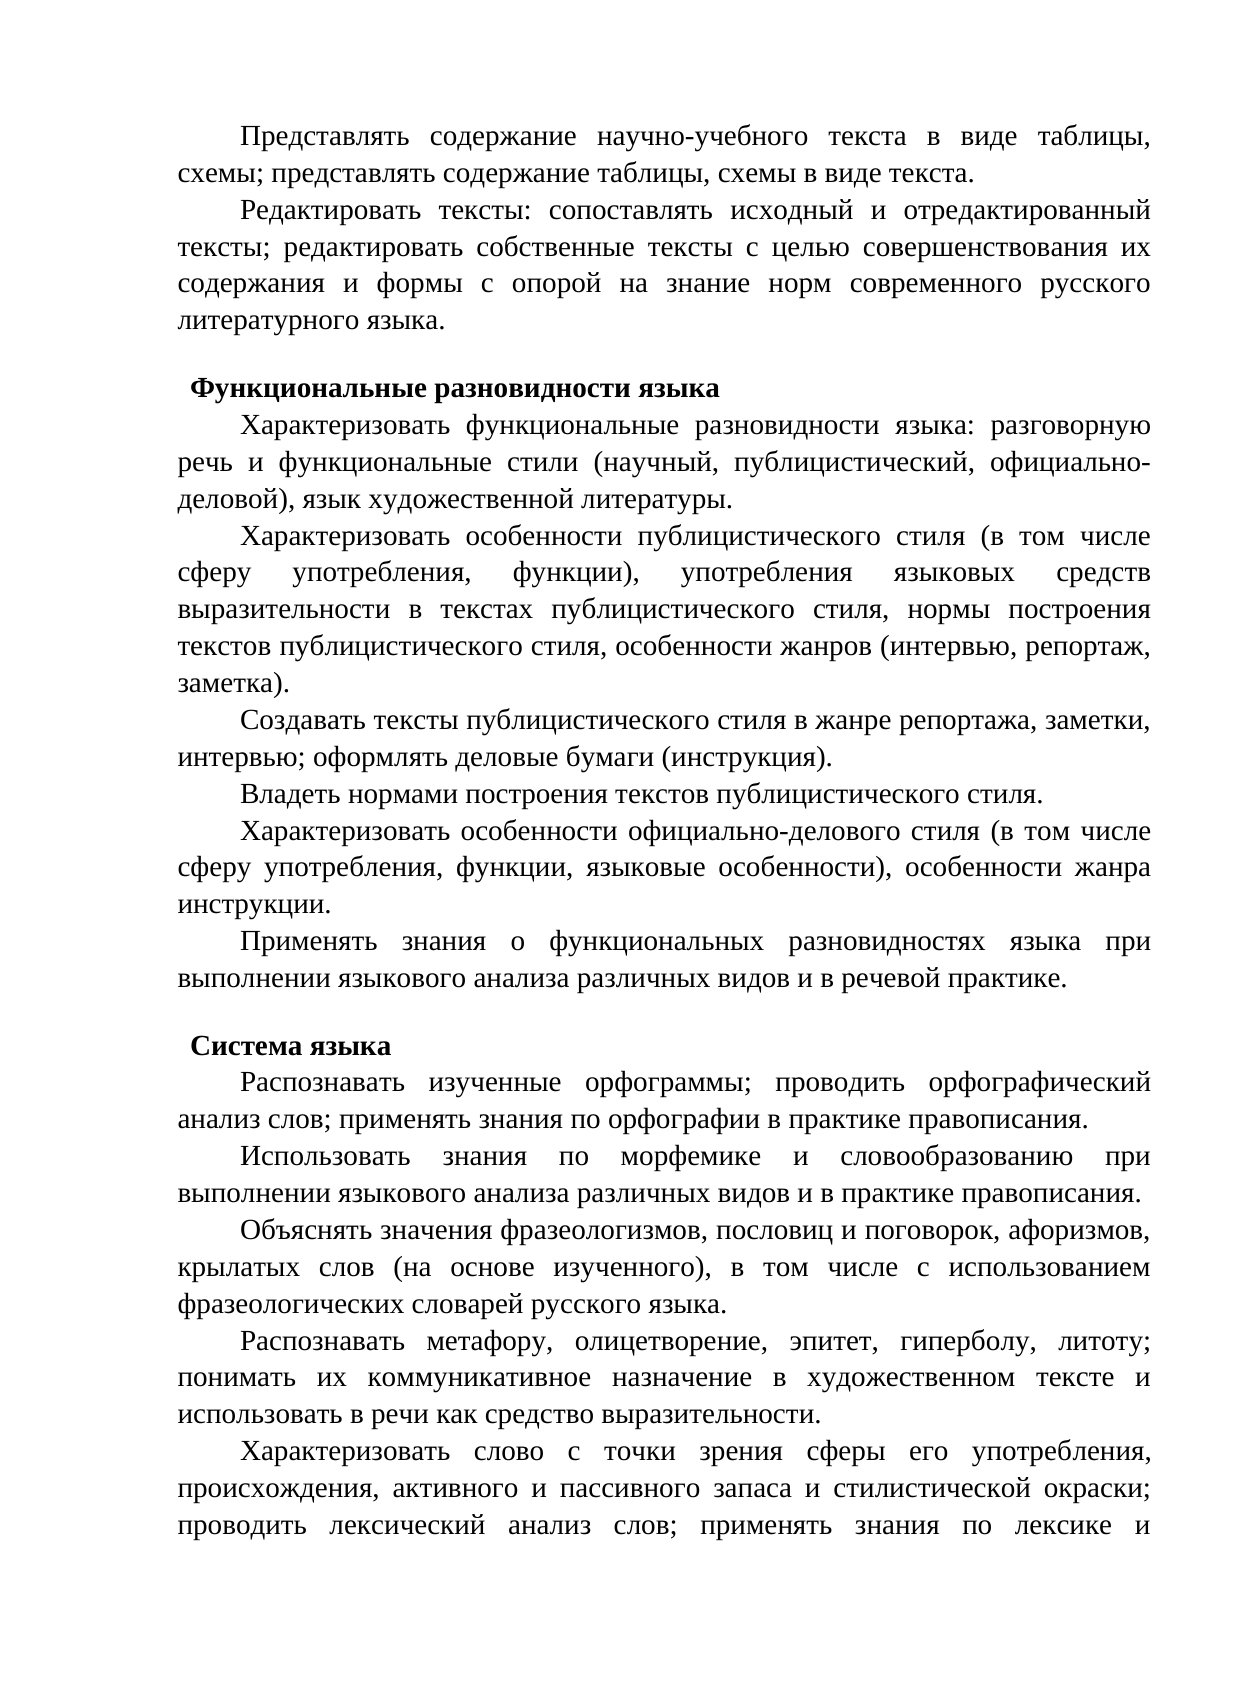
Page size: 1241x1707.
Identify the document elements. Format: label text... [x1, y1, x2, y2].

text Редактировать тексты: сопоставлять исходный и отредактированный тексты; редактировать собственные тексты с целью совершенствования их содержания и формы с опорой на знание норм современного русского литературного языка. [177, 192, 1152, 336]
text Характеризовать особенности официально-делового стиля (в том числе сферу употребления, функции, языковые особенности), особенности жанра инструкции. [177, 813, 1152, 920]
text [177, 1433, 1152, 1541]
text Распознавать изученные орфограммы; проводить орфографический анализ слов; применять знания по орфографии в практике правописания. [177, 1064, 1152, 1135]
text Представлять содержание научно-учебного текста в виде таблицы, схемы; представлять содержание таблицы, схемы в виде текста. [177, 118, 1152, 188]
text Объяснять значения фразеологизмов, пословиц и поговорок, афоризмов, крылатых слов (на основе изученного), в том числе с использованием фразеологических словарей русского языка. [177, 1212, 1152, 1319]
text Распознавать метафору, олицетворение, эпитет, гиперболу, литоту; понимать их коммуникативное назначение в художественном тексте и использовать в речи как средство выразительности. [177, 1323, 1152, 1430]
text Характеризовать особенности публицистического стиля (в том числе сферу употребления, функции), употребления языковых средств выразительности в текстах публицистического стиля, нормы построения текстов публицистического стиля, особенности жанров (интервью, репортаж, заметка). [177, 518, 1152, 699]
text Система языка [190, 1028, 1152, 1061]
text Использовать знания по морфемике и словообразованию при выполнении языкового анализа различных видов и в практике правописания. [177, 1138, 1152, 1209]
text Владеть нормами построения текстов публицистического стиля. [177, 776, 1152, 809]
text Характеризовать функциональные разновидности языка: разговорную речь и функциональные стили (научный, публицистический, официально-деловой), язык художественной литературы. [177, 407, 1152, 514]
text Функциональные разновидности языка [190, 370, 1152, 404]
text Применять знания о функциональных разновидностях языка при выполнении языкового анализа различных видов и в речевой практике. [177, 923, 1152, 994]
text Создавать тексты публицистического стиля в жанре репортажа, заметки, интервью; оформлять деловые бумаги (инструкция). [177, 702, 1152, 772]
